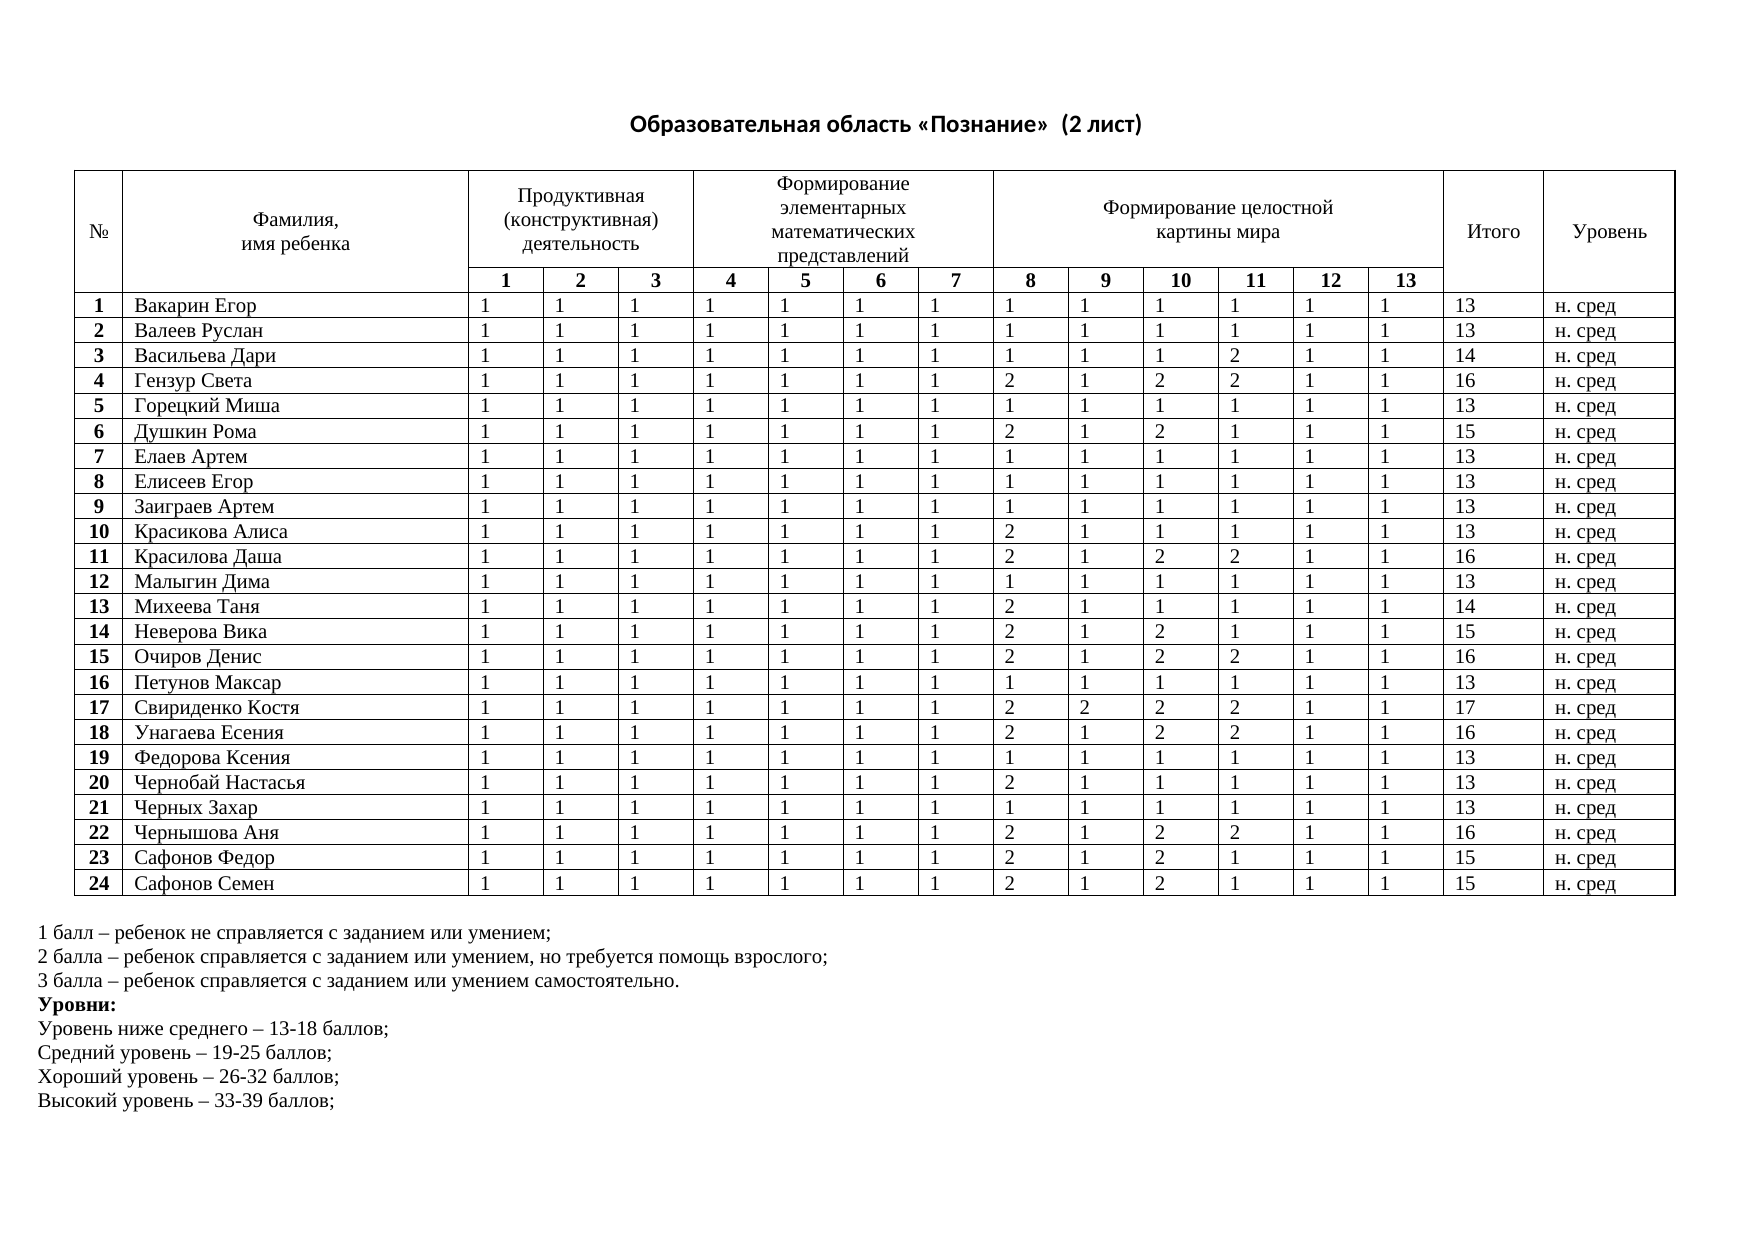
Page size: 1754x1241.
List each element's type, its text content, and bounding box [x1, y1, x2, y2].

table_cell 1 [619, 519, 693, 543]
table_cell 13 [1444, 293, 1543, 317]
table_cell 1 [619, 619, 693, 643]
table_cell н. сред [1544, 318, 1674, 342]
table_cell 1 [694, 745, 768, 769]
table_cell 1 [694, 645, 768, 668]
table_cell 1 [844, 745, 918, 769]
table_cell 13 [1444, 394, 1543, 417]
table_cell 6 [844, 268, 918, 292]
table_cell 1 [1294, 870, 1368, 894]
table_header Формирование целостной картины мира [994, 171, 1443, 267]
table_cell 1 [1294, 544, 1368, 568]
table_header Формирование элементарных математических представлений [694, 171, 993, 267]
table_cell н. сред [1544, 645, 1674, 668]
table_cell 16 [1444, 368, 1543, 392]
table_cell 1 [544, 469, 618, 493]
table_cell 1 [844, 645, 918, 668]
table_cell 1 [769, 594, 843, 618]
table_cell 1 [769, 845, 843, 869]
table_cell 2 [994, 544, 1068, 568]
table_cell 1 [919, 695, 993, 719]
table_cell 1 [619, 544, 693, 568]
table_cell 1 [844, 720, 918, 744]
table_cell 1 [544, 594, 618, 618]
table_cell 1 [469, 494, 543, 518]
table_cell 1 [469, 444, 543, 468]
table_cell 1 [1294, 795, 1368, 819]
table_cell 1 [994, 795, 1068, 819]
table_cell 1 [844, 795, 918, 819]
table_cell 1 [469, 394, 543, 417]
table_cell 1 [919, 645, 993, 668]
table_cell 1 [694, 394, 768, 417]
table_cell 1 [1219, 594, 1293, 618]
table_cell 1 [919, 318, 993, 342]
table_cell 21 [75, 795, 122, 819]
table_cell 1 [769, 343, 843, 367]
table_cell 1 [694, 519, 768, 543]
table_cell 1 [1144, 444, 1218, 468]
table_header Итого [1444, 171, 1543, 292]
table_cell 1 [1294, 343, 1368, 367]
table_cell н. сред [1544, 594, 1674, 618]
table_cell 2 [994, 419, 1068, 443]
table_cell 1 [694, 619, 768, 643]
table_cell 1 [769, 569, 843, 593]
table_cell 2 [994, 720, 1068, 744]
table_cell 1 [1294, 770, 1368, 794]
table_cell 1 [919, 394, 993, 417]
table_cell 1 [994, 394, 1068, 417]
table_cell 1 [844, 670, 918, 694]
table_cell 15 [1444, 845, 1543, 869]
table_cell 1 [1294, 368, 1368, 392]
table_cell 1 [694, 494, 768, 518]
table_cell 5 [769, 268, 843, 292]
table_cell 1 [544, 419, 618, 443]
table_cell 1 [544, 293, 618, 317]
table_cell 1 [694, 469, 768, 493]
table_cell н. сред [1544, 419, 1674, 443]
table_cell 1 [469, 469, 543, 493]
table_cell 2 [994, 870, 1068, 894]
table_cell 1 [844, 394, 918, 417]
table_cell 1 [1069, 519, 1143, 543]
table_cell Гензур Света [123, 368, 468, 392]
table_cell 13 [1444, 745, 1543, 769]
table_cell Малыгин Дима [123, 569, 468, 593]
table_cell 1 [619, 569, 693, 593]
table_cell 1 [544, 795, 618, 819]
table_cell Сафонов Семен [123, 870, 468, 894]
table_cell 1 [1369, 469, 1443, 493]
table_cell 1 [619, 820, 693, 844]
table_cell 2 [1219, 368, 1293, 392]
table_cell н. сред [1544, 820, 1674, 844]
table_cell н. сред [1544, 770, 1674, 794]
table_cell 1 [919, 569, 993, 593]
table_cell 1 [1144, 469, 1218, 493]
table_cell Чернышова Аня [123, 820, 468, 844]
table_cell 1 [1294, 293, 1368, 317]
table_cell 24 [75, 870, 122, 894]
table_cell 1 [469, 594, 543, 618]
table_cell 1 [1219, 394, 1293, 417]
table_cell 1 [1069, 795, 1143, 819]
table_cell 17 [75, 695, 122, 719]
table_cell 1 [919, 619, 993, 643]
table_cell 18 [75, 720, 122, 744]
table_cell 1 [844, 494, 918, 518]
table_cell 2 [1219, 544, 1293, 568]
table_cell 1 [1219, 469, 1293, 493]
table_cell 1 [1069, 343, 1143, 367]
table_cell 1 [1069, 544, 1143, 568]
table_cell 2 [994, 368, 1068, 392]
table_cell 1 [694, 444, 768, 468]
table_cell 13 [1444, 494, 1543, 518]
table_cell 1 [994, 293, 1068, 317]
table_cell 1 [919, 444, 993, 468]
table_cell 1 [619, 494, 693, 518]
table_cell 1 [544, 845, 618, 869]
table_cell 2 [1144, 820, 1218, 844]
table_cell н. сред [1544, 720, 1674, 744]
text Высокий уровень – 33-39 баллов; [37, 1088, 1698, 1112]
table_cell 1 [844, 544, 918, 568]
table_cell 1 [844, 368, 918, 392]
table_cell 1 [844, 870, 918, 894]
table_cell 1 [544, 519, 618, 543]
table_cell 1 [694, 820, 768, 844]
table_cell Красикова Алиса [123, 519, 468, 543]
table_cell 1 [1294, 695, 1368, 719]
table_cell 1 [1144, 293, 1218, 317]
table_cell 1 [994, 569, 1068, 593]
table_cell 1 [1369, 494, 1443, 518]
table_cell 1 [694, 770, 768, 794]
table_cell 1 [619, 419, 693, 443]
table_cell 1 [844, 318, 918, 342]
table_cell 1 [844, 569, 918, 593]
table_cell н. сред [1544, 670, 1674, 694]
table_cell 1 [1369, 544, 1443, 568]
table_cell 1 [694, 594, 768, 618]
table_cell 1 [769, 519, 843, 543]
table_cell 1 [469, 645, 543, 668]
table_cell 1 [994, 318, 1068, 342]
table_cell Петунов Максар [123, 670, 468, 694]
table_cell 14 [1444, 343, 1543, 367]
table_cell 1 [994, 745, 1068, 769]
table_cell 1 [619, 695, 693, 719]
table_cell 1 [1369, 343, 1443, 367]
table_cell н. сред [1544, 394, 1674, 417]
table_cell 1 [1069, 368, 1143, 392]
table_cell 16 [1444, 645, 1543, 668]
table_cell 1 [619, 444, 693, 468]
table_cell 1 [544, 645, 618, 668]
table_cell 2 [1144, 695, 1218, 719]
table_cell 1 [1069, 745, 1143, 769]
table_cell 1 [919, 293, 993, 317]
table_cell 13 [1444, 519, 1543, 543]
table_cell 1 [619, 720, 693, 744]
table_cell 13 [1444, 795, 1543, 819]
table_cell 1 [1219, 569, 1293, 593]
table_cell 1 [544, 695, 618, 719]
table_cell 16 [1444, 820, 1543, 844]
table_cell 1 [1144, 318, 1218, 342]
table_cell 1 [1219, 745, 1293, 769]
table_cell 1 [469, 293, 543, 317]
table_cell 1 [994, 444, 1068, 468]
table_cell 1 [1069, 318, 1143, 342]
table_cell 13 [1444, 770, 1543, 794]
table_cell 1 [544, 820, 618, 844]
table_header Продуктивная (конструктивная) деятельность [469, 171, 693, 267]
table_cell 1 [1144, 519, 1218, 543]
table_cell н. сред [1544, 619, 1674, 643]
table_cell 1 [619, 845, 693, 869]
table_cell 1 [694, 795, 768, 819]
table_cell 1 [1144, 394, 1218, 417]
table_cell 1 [1369, 318, 1443, 342]
table_cell 1 [1069, 494, 1143, 518]
table_cell 23 [75, 845, 122, 869]
table_cell 1 [1219, 419, 1293, 443]
table_cell 1 [544, 870, 618, 894]
table_cell 2 [1219, 695, 1293, 719]
table_cell 1 [544, 444, 618, 468]
table_cell 1 [1219, 795, 1293, 819]
table_cell 2 [1219, 343, 1293, 367]
table_cell 1 [769, 494, 843, 518]
table_cell 16 [1444, 720, 1543, 744]
table_cell 1 [1294, 318, 1368, 342]
table_cell 1 [1069, 569, 1143, 593]
table_cell 1 [1369, 745, 1443, 769]
table_cell 1 [1369, 845, 1443, 869]
table_cell 14 [1444, 594, 1543, 618]
table_cell 1 [1144, 569, 1218, 593]
table_cell 1 [694, 845, 768, 869]
table_cell 1 [544, 745, 618, 769]
table_cell 1 [469, 820, 543, 844]
table_cell 6 [75, 419, 122, 443]
table_cell 1 [769, 394, 843, 417]
table_cell 1 [694, 695, 768, 719]
table_cell 1 [1369, 720, 1443, 744]
table_cell 9 [75, 494, 122, 518]
table_cell Михеева Таня [123, 594, 468, 618]
table_cell 1 [994, 343, 1068, 367]
table_cell 1 [1144, 745, 1218, 769]
table_cell 1 [1294, 645, 1368, 668]
table_cell 11 [1219, 268, 1293, 292]
table_cell 1 [844, 469, 918, 493]
table_header № [75, 171, 122, 292]
table_cell 1 [619, 394, 693, 417]
table_cell 2 [544, 268, 618, 292]
table_cell 1 [469, 343, 543, 367]
table_cell 17 [1444, 695, 1543, 719]
table_cell 2 [1144, 845, 1218, 869]
table_cell 1 [1369, 519, 1443, 543]
table_cell 15 [1444, 619, 1543, 643]
table_cell 1 [1219, 318, 1293, 342]
table_cell 1 [619, 469, 693, 493]
table_cell Черных Захар [123, 795, 468, 819]
table_cell 1 [619, 318, 693, 342]
table_cell 15 [75, 645, 122, 668]
table_cell 1 [1219, 293, 1293, 317]
table_cell 13 [1444, 318, 1543, 342]
table_cell 1 [1069, 870, 1143, 894]
table_cell 2 [994, 619, 1068, 643]
table_cell 1 [1294, 519, 1368, 543]
table_cell н. сред [1544, 870, 1674, 894]
table_cell 3 [75, 343, 122, 367]
table_cell 1 [1069, 394, 1143, 417]
table_cell н. сред [1544, 519, 1674, 543]
table_cell 1 [844, 619, 918, 643]
table_cell Свириденко Костя [123, 695, 468, 719]
table_cell 1 [619, 343, 693, 367]
table_cell н. сред [1544, 343, 1674, 367]
table_cell 2 [75, 318, 122, 342]
table_cell н. сред [1544, 444, 1674, 468]
table_cell 1 [1219, 870, 1293, 894]
table_cell 1 [844, 343, 918, 367]
table_cell 1 [1144, 670, 1218, 694]
text 2 балла – ребенок справляется с заданием или умением, но требуется помощь взрослого; [37, 944, 1698, 968]
table_cell 12 [75, 569, 122, 593]
table_cell 1 [469, 845, 543, 869]
table_cell 1 [1069, 670, 1143, 694]
table_cell 1 [619, 770, 693, 794]
table_cell 1 [919, 544, 993, 568]
table_cell 1 [919, 419, 993, 443]
table_cell 1 [919, 368, 993, 392]
table_cell 1 [769, 469, 843, 493]
table_cell 2 [994, 645, 1068, 668]
table_cell Красилова Даша [123, 544, 468, 568]
table_cell 1 [1294, 820, 1368, 844]
table_cell 1 [619, 870, 693, 894]
table_cell 11 [75, 544, 122, 568]
table_cell 1 [1144, 770, 1218, 794]
table_cell 1 [1369, 594, 1443, 618]
table_cell Очиров Денис [123, 645, 468, 668]
table_cell 1 [544, 619, 618, 643]
table_cell 1 [1069, 419, 1143, 443]
table_cell 1 [1369, 569, 1443, 593]
table_cell 1 [1369, 820, 1443, 844]
table_cell 2 [1144, 720, 1218, 744]
table_cell 1 [844, 820, 918, 844]
table_cell 2 [994, 594, 1068, 618]
table_cell 1 [769, 870, 843, 894]
table_cell 1 [844, 770, 918, 794]
table_cell 7 [75, 444, 122, 468]
table_cell 1 [919, 770, 993, 794]
table_cell 1 [469, 519, 543, 543]
table_cell 1 [919, 469, 993, 493]
table_cell 1 [544, 394, 618, 417]
table_cell 1 [1369, 394, 1443, 417]
table_cell Елисеев Егор [123, 469, 468, 493]
table_cell 15 [1444, 419, 1543, 443]
table_cell 1 [1069, 619, 1143, 643]
table_cell 12 [1294, 268, 1368, 292]
table_cell 1 [1069, 820, 1143, 844]
table_cell 1 [619, 368, 693, 392]
table_cell 1 [469, 770, 543, 794]
table_cell 1 [844, 519, 918, 543]
table_cell 1 [994, 469, 1068, 493]
table_cell 2 [1219, 720, 1293, 744]
table_cell Унагаева Есения [123, 720, 468, 744]
table_cell 1 [1144, 343, 1218, 367]
table_cell 1 [544, 670, 618, 694]
table_cell 1 [1369, 619, 1443, 643]
table_cell 1 [694, 343, 768, 367]
table_cell 1 [919, 870, 993, 894]
table_cell 1 [469, 795, 543, 819]
table_cell 1 [1369, 795, 1443, 819]
table_cell 1 [694, 870, 768, 894]
table_cell 1 [619, 795, 693, 819]
table_cell 1 [1294, 594, 1368, 618]
text Уровень ниже среднего – 13-18 баллов; [37, 1016, 1698, 1040]
text 1 балл – ребенок не справляется с заданием или умением; [37, 919, 1698, 944]
table_cell 1 [1294, 619, 1368, 643]
table_cell 1 [844, 444, 918, 468]
table_cell 1 [1069, 469, 1143, 493]
table_cell 1 [469, 745, 543, 769]
table_cell 4 [75, 368, 122, 392]
table_cell 1 [544, 318, 618, 342]
table_cell 1 [769, 745, 843, 769]
table_cell 1 [844, 594, 918, 618]
table_cell н. сред [1544, 368, 1674, 392]
table_cell 1 [844, 845, 918, 869]
table_cell 1 [919, 494, 993, 518]
table_cell 1 [769, 670, 843, 694]
table_cell 1 [1069, 845, 1143, 869]
table_cell 1 [769, 795, 843, 819]
table_cell 1 [1219, 619, 1293, 643]
table_cell Валеев Руслан [123, 318, 468, 342]
table_cell 1 [769, 770, 843, 794]
table_cell 1 [1144, 494, 1218, 518]
table_cell Вакарин Егор [123, 293, 468, 317]
table_cell 1 [1294, 419, 1368, 443]
table_cell 1 [919, 745, 993, 769]
table_cell 1 [919, 795, 993, 819]
table_cell 1 [1294, 569, 1368, 593]
text 3 балла – ребенок справляется с заданием или умением самостоятельно. [37, 968, 1698, 992]
table_cell 16 [1444, 544, 1543, 568]
table_cell 1 [619, 594, 693, 618]
table_cell 10 [1144, 268, 1218, 292]
table_cell 1 [1144, 594, 1218, 618]
table_cell 13 [1444, 670, 1543, 694]
table_cell н. сред [1544, 795, 1674, 819]
table_cell 1 [769, 695, 843, 719]
table_cell 1 [1219, 494, 1293, 518]
table_cell 1 [469, 720, 543, 744]
table_cell 1 [1369, 770, 1443, 794]
table_cell 16 [75, 670, 122, 694]
table_cell 1 [469, 368, 543, 392]
table_cell 13 [1444, 444, 1543, 468]
table_cell Заиграев Артем [123, 494, 468, 518]
table_cell 14 [75, 619, 122, 643]
table_cell 22 [75, 820, 122, 844]
table_cell 1 [919, 594, 993, 618]
table_cell 1 [919, 670, 993, 694]
table_cell 1 [469, 419, 543, 443]
table_cell 1 [544, 770, 618, 794]
table_cell 9 [1069, 268, 1143, 292]
table_cell 1 [1144, 795, 1218, 819]
table_cell 1 [1294, 469, 1368, 493]
table_cell 1 [1369, 293, 1443, 317]
table_cell 1 [919, 343, 993, 367]
table_cell 1 [1369, 870, 1443, 894]
table_cell 1 [544, 368, 618, 392]
table_cell 1 [1294, 444, 1368, 468]
table_cell 4 [694, 268, 768, 292]
text Средний уровень – 19-25 баллов; [37, 1040, 1698, 1064]
table_cell 1 [544, 544, 618, 568]
table_cell 2 [994, 770, 1068, 794]
table_cell 2 [994, 820, 1068, 844]
table_cell Сафонов Федор [123, 845, 468, 869]
table_cell 2 [1144, 419, 1218, 443]
table_cell 1 [844, 419, 918, 443]
table_cell 1 [1069, 720, 1143, 744]
table_cell 20 [75, 770, 122, 794]
table_cell н. сред [1544, 469, 1674, 493]
table_cell 1 [1294, 720, 1368, 744]
table_cell 1 [544, 343, 618, 367]
table_cell 8 [75, 469, 122, 493]
table_cell 2 [994, 695, 1068, 719]
table_cell 1 [469, 670, 543, 694]
table_cell 1 [1219, 845, 1293, 869]
table_cell 1 [469, 569, 543, 593]
table_cell 1 [1369, 670, 1443, 694]
table_cell 1 [619, 745, 693, 769]
table_cell Душкин Рома [123, 419, 468, 443]
table_cell 2 [1144, 645, 1218, 668]
table_cell 2 [1144, 544, 1218, 568]
table_cell 1 [769, 544, 843, 568]
table_cell 1 [844, 293, 918, 317]
table_cell Васильева Дари [123, 343, 468, 367]
table_cell 3 [619, 268, 693, 292]
table_cell 13 [75, 594, 122, 618]
table_cell н. сред [1544, 544, 1674, 568]
table_cell 13 [1444, 569, 1543, 593]
table_cell 1 [769, 645, 843, 668]
table_cell 1 [1369, 419, 1443, 443]
table_cell 2 [994, 845, 1068, 869]
table_cell 1 [469, 695, 543, 719]
table_cell 13 [1444, 469, 1543, 493]
table_cell 2 [1144, 870, 1218, 894]
table_cell 1 [1069, 645, 1143, 668]
table_cell н. сред [1544, 494, 1674, 518]
table_cell 1 [769, 318, 843, 342]
table_cell 1 [694, 720, 768, 744]
table_cell Неверова Вика [123, 619, 468, 643]
table_cell 1 [544, 569, 618, 593]
table_cell 1 [694, 419, 768, 443]
table_cell 1 [1369, 645, 1443, 668]
table_cell Елаев Артем [123, 444, 468, 468]
table_cell 1 [694, 569, 768, 593]
table_cell н. сред [1544, 695, 1674, 719]
table_cell 1 [1369, 368, 1443, 392]
table_cell 1 [694, 318, 768, 342]
table_cell 1 [1369, 695, 1443, 719]
table_cell 5 [75, 394, 122, 417]
table_cell 7 [919, 268, 993, 292]
table_cell 1 [769, 293, 843, 317]
table_cell 2 [1144, 619, 1218, 643]
table_cell 1 [1294, 745, 1368, 769]
table_cell 1 [919, 720, 993, 744]
table_cell 1 [1069, 770, 1143, 794]
table_cell 1 [544, 494, 618, 518]
table_cell 1 [1219, 770, 1293, 794]
table_cell Чернобай Настасья [123, 770, 468, 794]
table_cell 1 [469, 268, 543, 292]
table_cell 1 [469, 544, 543, 568]
table_cell 1 [769, 820, 843, 844]
table_cell н. сред [1544, 569, 1674, 593]
table_cell 1 [1219, 444, 1293, 468]
table_cell н. сред [1544, 293, 1674, 317]
table_cell 1 [769, 419, 843, 443]
table_cell 1 [919, 519, 993, 543]
table_cell 1 [1069, 293, 1143, 317]
table_cell 2 [1069, 695, 1143, 719]
table_cell 1 [1069, 444, 1143, 468]
table_cell 1 [1294, 494, 1368, 518]
table_cell 1 [619, 645, 693, 668]
table_cell 1 [694, 544, 768, 568]
table_cell 8 [994, 268, 1068, 292]
table_cell Горецкий Миша [123, 394, 468, 417]
text Уровни: [37, 992, 1698, 1016]
table_header Фамилия, имя ребенка [123, 171, 468, 292]
table_cell 1 [769, 619, 843, 643]
table_cell 19 [75, 745, 122, 769]
table_cell н. сред [1544, 745, 1674, 769]
table_cell 2 [1144, 368, 1218, 392]
table_cell Федорова Ксения [123, 745, 468, 769]
table_cell 1 [769, 444, 843, 468]
table_cell н. сред [1544, 845, 1674, 869]
table_cell 1 [1219, 519, 1293, 543]
table_cell 2 [994, 519, 1068, 543]
table_cell 1 [994, 494, 1068, 518]
table_cell 1 [694, 293, 768, 317]
table_cell 1 [694, 670, 768, 694]
table_cell 15 [1444, 870, 1543, 894]
table_cell 1 [1294, 670, 1368, 694]
table_cell 1 [769, 368, 843, 392]
table_cell 1 [469, 619, 543, 643]
table_cell 2 [1219, 820, 1293, 844]
table_cell 1 [1069, 594, 1143, 618]
table_cell 1 [619, 670, 693, 694]
table_cell 1 [544, 720, 618, 744]
table_header Уровень [1544, 171, 1674, 292]
table_cell 1 [844, 695, 918, 719]
table_cell 1 [1294, 845, 1368, 869]
text Хороший уровень – 26-32 баллов; [37, 1064, 1698, 1088]
table_cell 1 [1219, 670, 1293, 694]
table_cell 1 [469, 318, 543, 342]
table_cell 10 [75, 519, 122, 543]
table_cell 1 [619, 293, 693, 317]
table_cell 1 [469, 870, 543, 894]
text Образовательная область «Познание» (2 лист) [39, 117, 1698, 136]
table_cell 1 [1294, 394, 1368, 417]
table_cell 1 [75, 293, 122, 317]
table_cell 2 [1219, 645, 1293, 668]
table_cell 1 [1369, 444, 1443, 468]
table_cell 1 [919, 845, 993, 869]
table_cell 1 [694, 368, 768, 392]
table_cell 1 [769, 720, 843, 744]
table_cell 13 [1369, 268, 1443, 292]
table_cell 1 [919, 820, 993, 844]
table_cell 1 [994, 670, 1068, 694]
